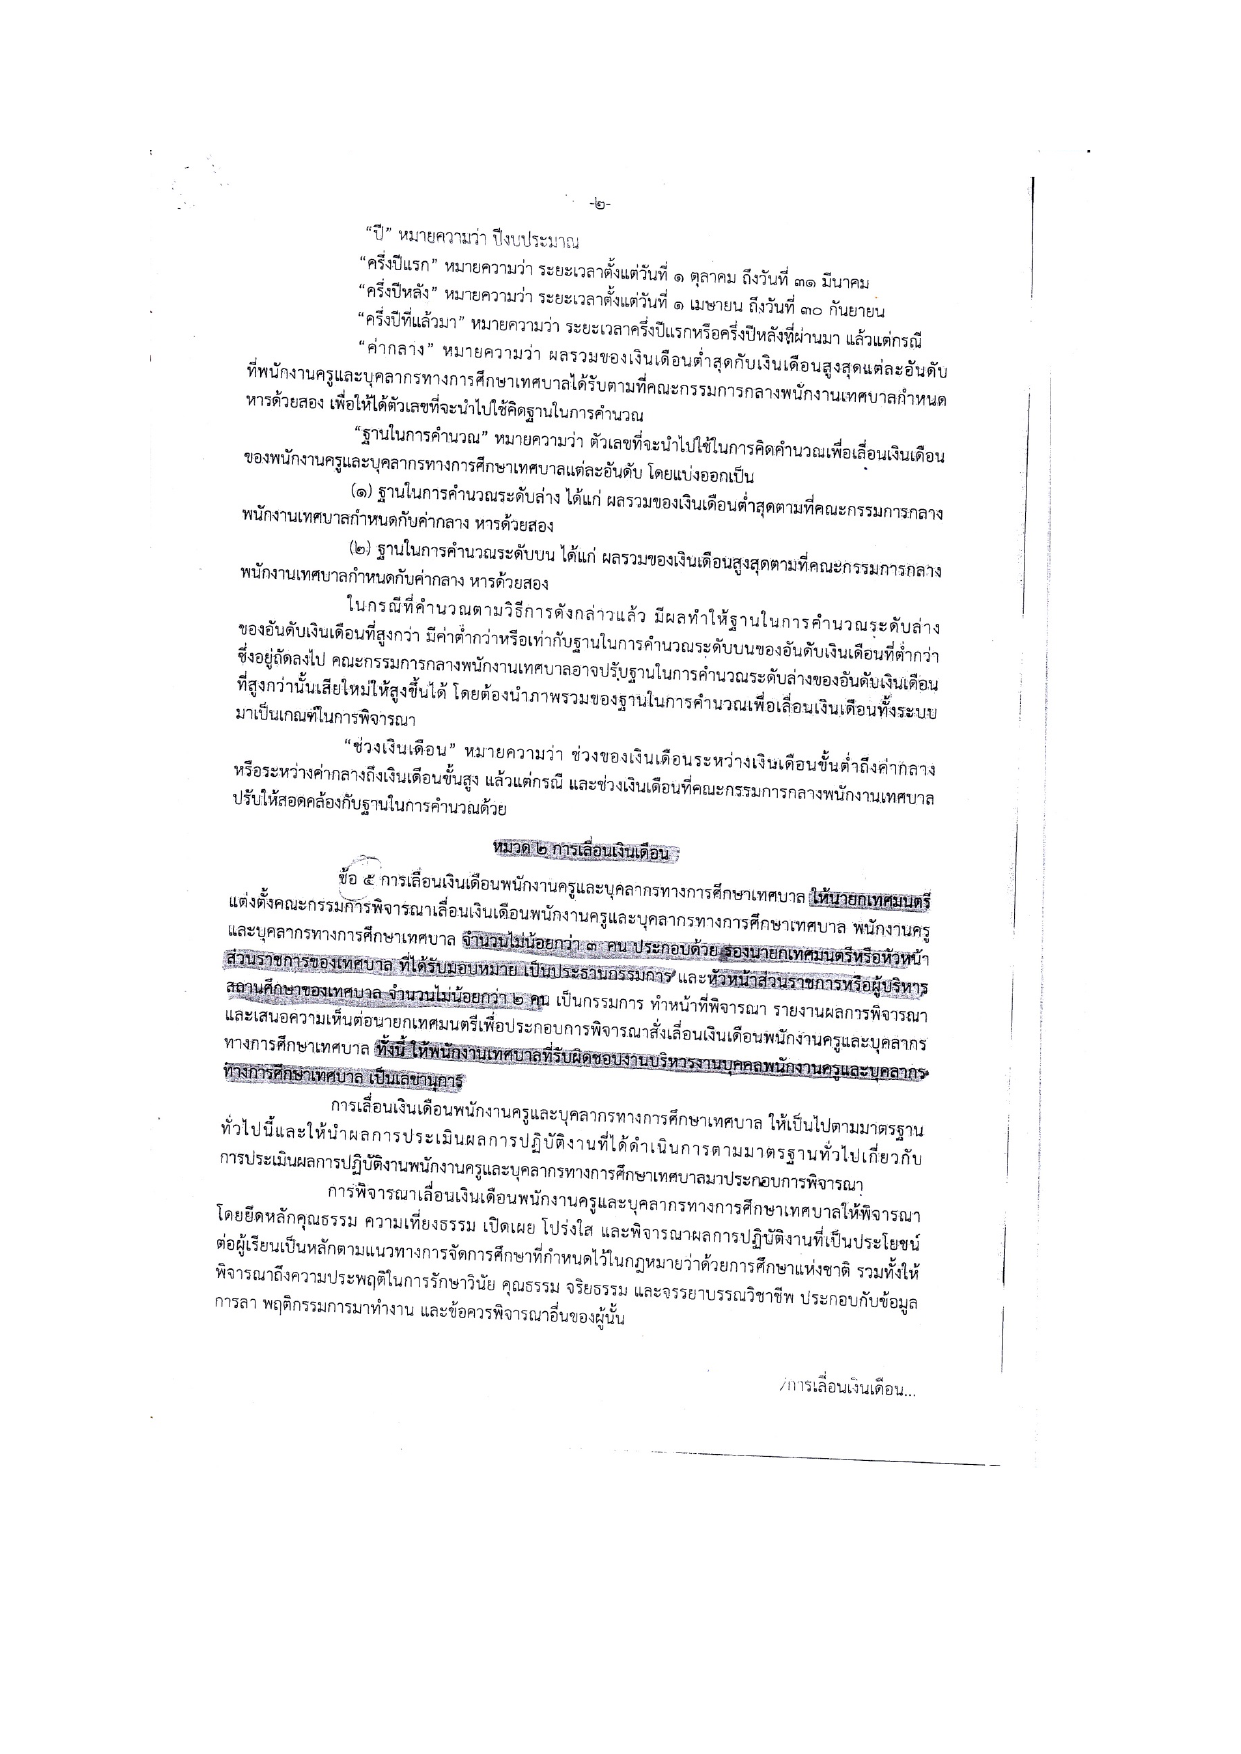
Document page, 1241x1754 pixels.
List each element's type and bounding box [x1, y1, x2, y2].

picture [150, 150, 1091, 1468]
